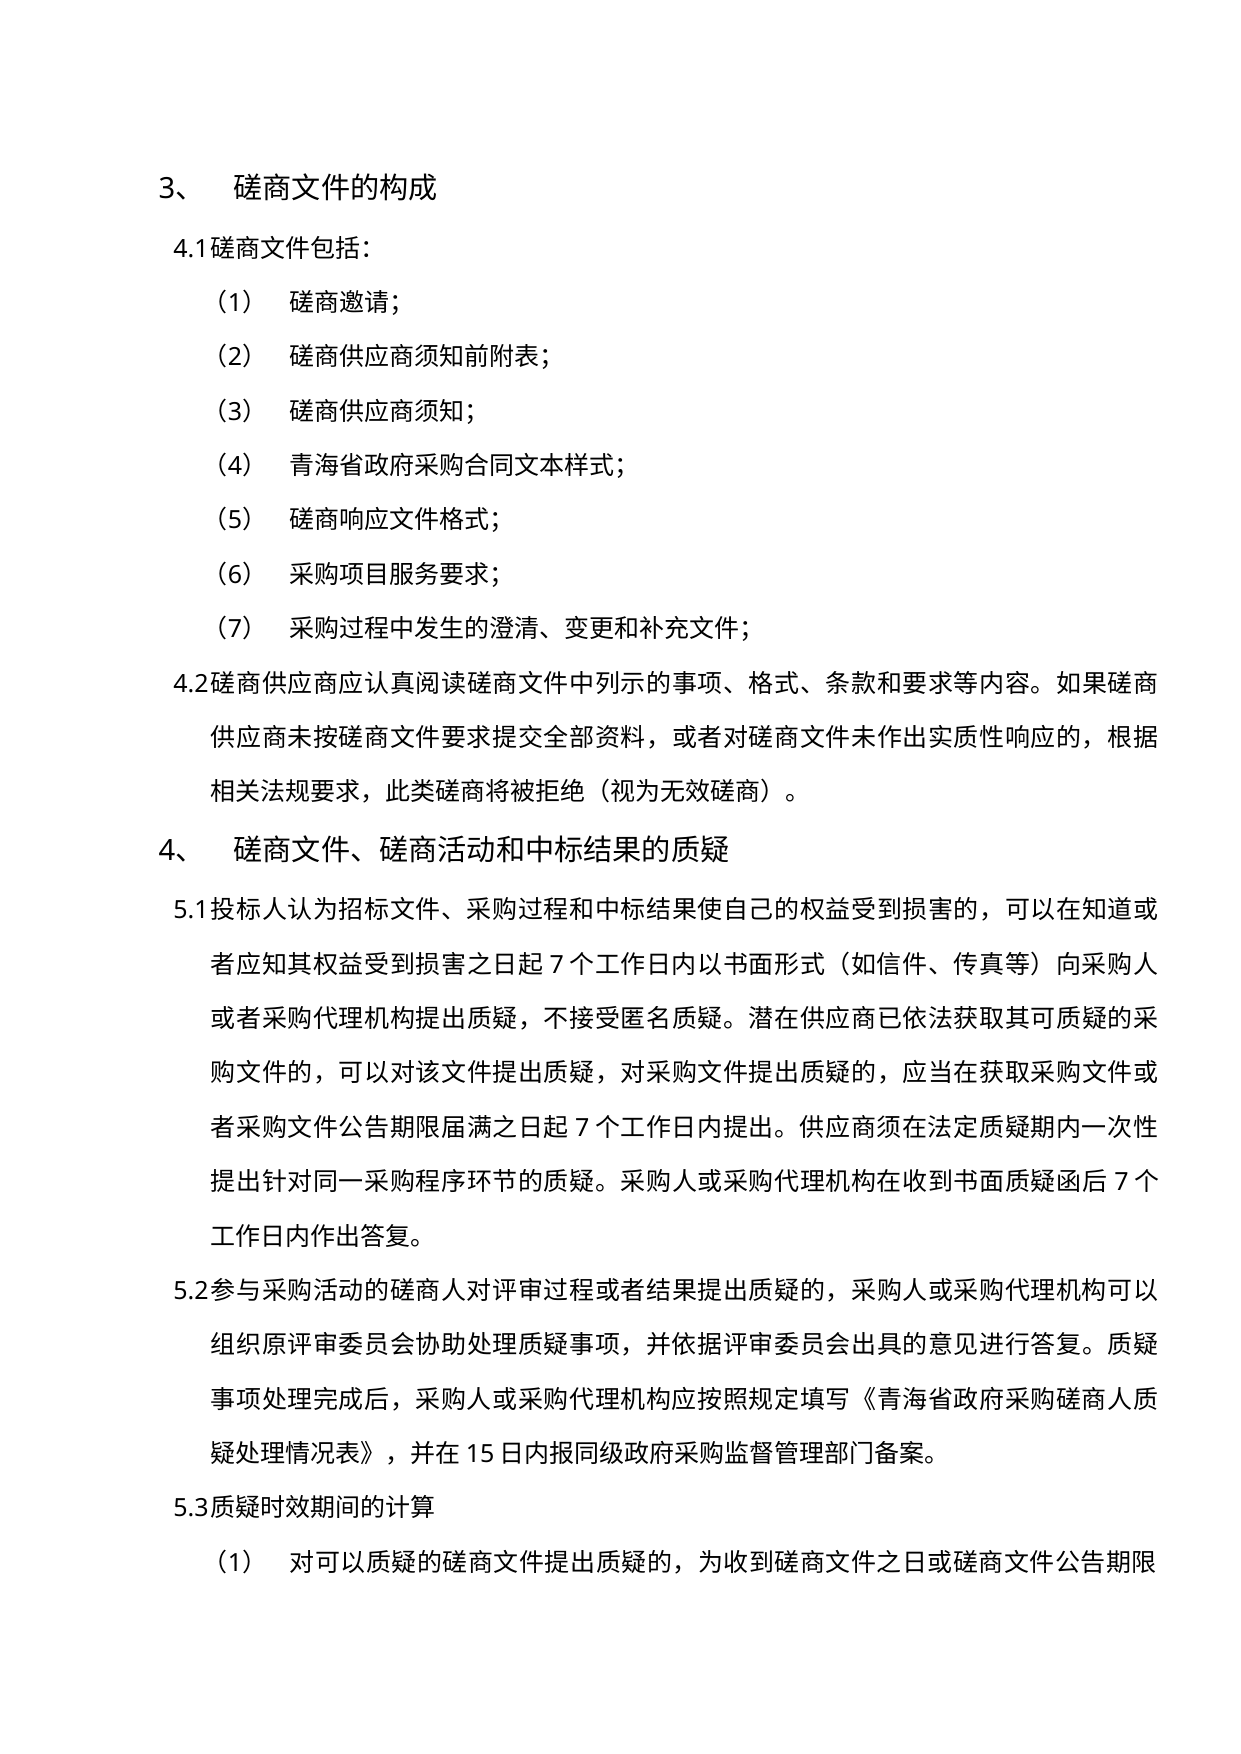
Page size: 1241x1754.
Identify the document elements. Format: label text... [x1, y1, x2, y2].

list 采购过程中发生的澄清、变更和补充文件； [203, 609, 1159, 645]
subtitle 磋商文件、磋商活动和中标结果的质疑 [158, 826, 1159, 869]
list 磋商供应商须知； [203, 391, 1159, 427]
list 磋商邀请； [203, 282, 1159, 319]
subtitle 磋商文件的构成 [158, 164, 1159, 207]
list 磋商供应商应认真阅读磋商文件中列示的事项、格式、条款和要求等内容。如果磋商供应商未按磋商文件要求提交全部资料，或者对磋商文件未作出实质性响应的，根据相关法规要求，此类磋商将被拒绝（视为无效磋商）。 [173, 663, 1159, 808]
list 青海省政府采购合同文本样式； [203, 446, 1159, 482]
list 投标人认为招标文件、采购过程和中标结果使自己的权益受到损害的，可以在知道或者应知其权益受到损害之日起7个工作日内以书面形式（如信件、传真等）向采购人或者采购代理机构提出质疑，不接受匿名质疑。潜在供应商已依法获取其可质疑的采购文件的，可以对该文件提出质疑，对采购文件提出质疑的，应当在获取采购文件或者采购文件公告期限届满之日起7个工作日内提出。供应商须在法定质疑期内一次性提出针对同一采购程序环节的质疑。采购人或采购代理机构在收到书面质疑函后7个工作日内作出答复。 [173, 890, 1159, 1252]
list 磋商供应商须知前附表； [203, 337, 1159, 373]
list 参与采购活动的磋商人对评审过程或者结果提出质疑的，采购人或采购代理机构可以组织原评审委员会协助处理质疑事项，并依据评审委员会出具的意见进行答复。质疑事项处理完成后，采购人或采购代理机构应按照规定填写《青海省政府采购磋商人质疑处理情况表》，并在15日内报同级政府采购监督管理部门备案。 [173, 1270, 1159, 1470]
list 质疑时效期间的计算 [173, 1488, 1159, 1524]
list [203, 1542, 1159, 1578]
list 磋商文件包括： [173, 228, 1159, 264]
list 磋商响应文件格式； [203, 500, 1159, 536]
list 采购项目服务要求； [203, 554, 1159, 591]
